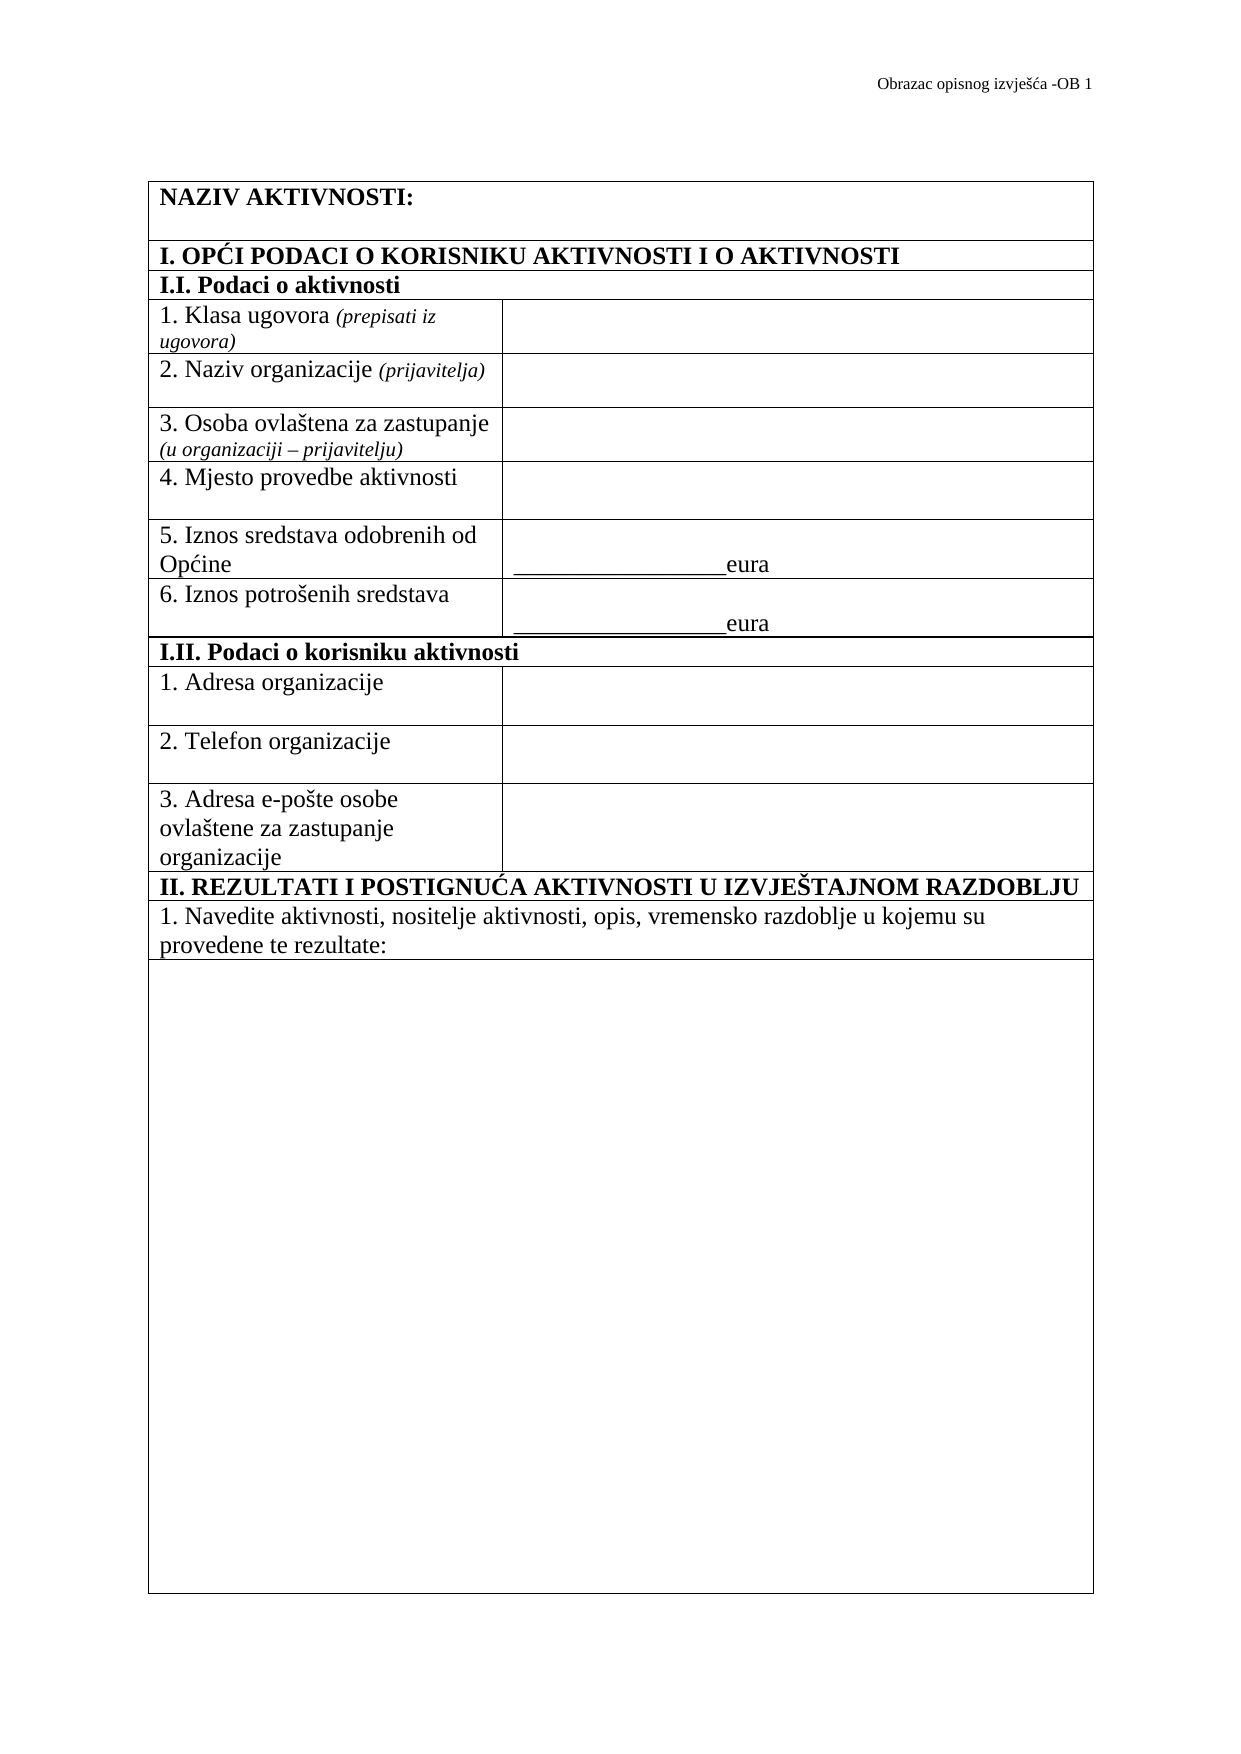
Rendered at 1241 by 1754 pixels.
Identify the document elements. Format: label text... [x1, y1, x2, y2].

table_cell II. REZULTATI I POSTIGNUĆA AKTIVNOSTI U IZVJEŠTAJNOM RAZDOBLJU [149, 872, 1093, 900]
table_cell 1. Navedite aktivnosti, nositelje aktivnosti, opis, vremensko razdoblje u kojemu su provedene te rezultate: [149, 901, 1093, 959]
table_cell [503, 462, 1093, 519]
table_cell 5. Iznos sredstava odobrenih od Općine [149, 520, 502, 578]
table_cell _________________eura [503, 520, 1093, 578]
table_cell [503, 726, 1093, 783]
table_cell I. OPĆI PODACI O KORISNIKU AKTIVNOSTI I O AKTIVNOSTI [149, 241, 1093, 269]
table_cell 4. Mjesto provedbe aktivnosti [149, 462, 502, 519]
table_cell I.I. Podaci o aktivnosti [149, 271, 1093, 299]
table_cell 3. Adresa e-pošte osobe ovlaštene za zastupanje organizacije [149, 784, 502, 871]
table_cell 3. Osoba ovlaštena za zastupanje (u organizaciji – prijavitelju) [149, 408, 502, 461]
table_cell _________________eura [503, 579, 1093, 636]
table_cell [503, 354, 1093, 407]
table_cell [503, 300, 1093, 353]
table_cell [503, 667, 1093, 725]
table_cell 2. Naziv organizacije (prijavitelja) [149, 354, 502, 407]
table_cell 1. Klasa ugovora (prepisati iz ugovora) [149, 300, 502, 353]
table_header NAZIV AKTIVNOSTI: [149, 182, 1093, 240]
table_cell [503, 408, 1093, 461]
table_cell 1. Adresa organizacije [149, 667, 502, 725]
table_cell [149, 960, 1093, 1592]
table_cell [503, 784, 1093, 871]
table_cell 6. Iznos potrošenih sredstava [149, 579, 502, 636]
table_cell I.II. Podaci o korisniku aktivnosti [149, 638, 1093, 666]
table_cell 2. Telefon organizacije [149, 726, 502, 783]
